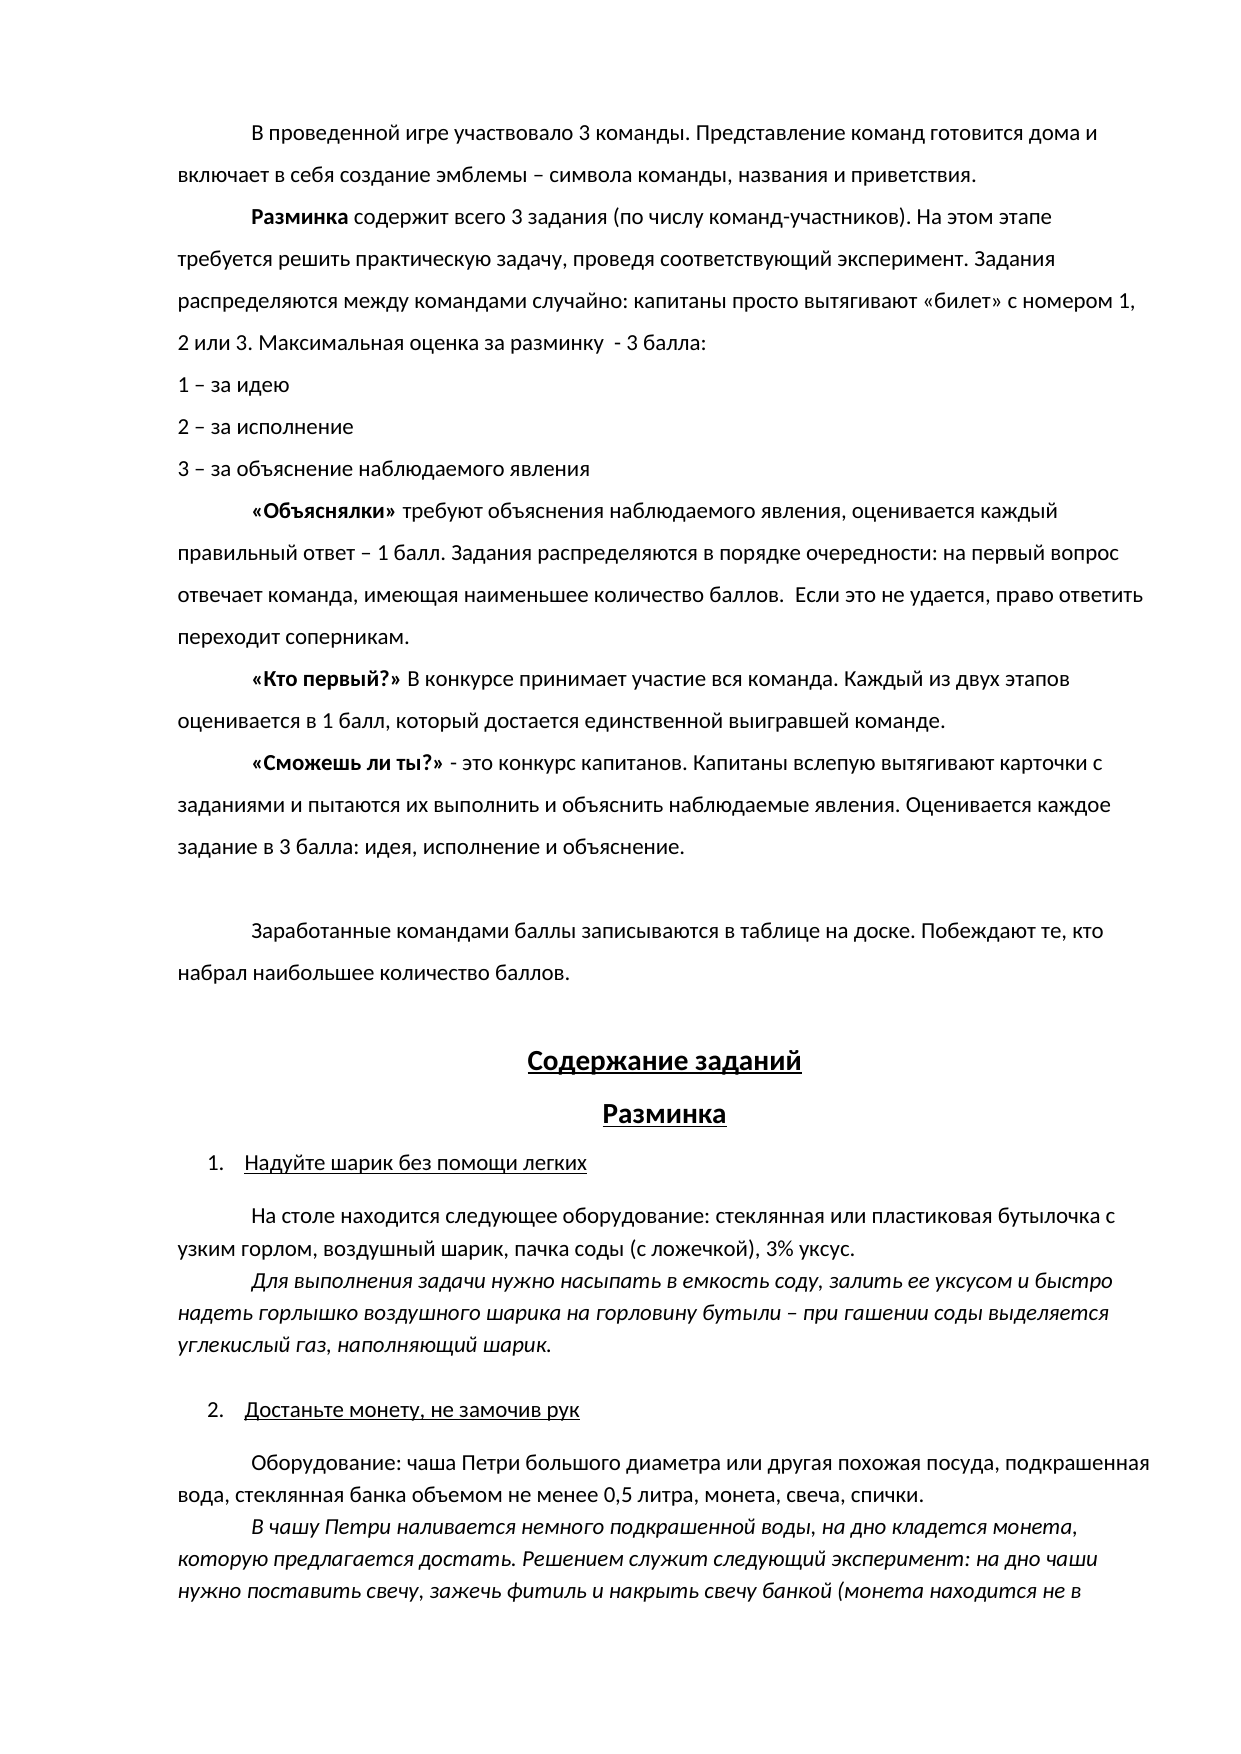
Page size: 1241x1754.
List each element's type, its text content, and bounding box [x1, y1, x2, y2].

text 2 – за исполнение [177, 412, 1152, 440]
text В проведенной игре участвовало 3 команды. Представление команд готовится дома и включает в себя создание эмблемы – символа команды, названия и приветствия. [177, 118, 1152, 188]
text Разминка содержит всего 3 задания (по числу команд-участников). На этом этапе требуется решить практическую задачу, проведя соответствующий эксперимент. Задания распределяются между командами случайно: капитаны просто вытягивают «билет» с номером 1, 2 или 3. Максимальная оценка за разминку - 3 балла: [177, 202, 1152, 356]
list Надуйте шарик без помощи легких [207, 1148, 1152, 1177]
text 1 – за идею [177, 370, 1152, 398]
text Разминка [177, 1095, 1152, 1131]
text Для выполнения задачи нужно насыпать в емкость соду, залить ее уксусом и быстро надеть горлышко воздушного шарика на горловину бутыли – при гашении соды выделяется углекислый газ, наполняющий шарик. [177, 1266, 1152, 1358]
text На столе находится следующее оборудование: стеклянная или пластиковая бутылочка с узким горлом, воздушный шарик, пачка соды (с ложечкой), 3% уксус. [177, 1202, 1152, 1262]
text 3 – за объяснение наблюдаемого явления [177, 454, 1152, 482]
text Оборудование: чаша Петри большого диаметра или другая похожая посуда, подкрашенная вода, стеклянная банка объемом не менее 0,5 литра, монета, свеча, спички. [177, 1448, 1152, 1508]
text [177, 1512, 1152, 1604]
text Содержание заданий [177, 1042, 1152, 1077]
list Достаньте монету, не замочив рук [207, 1395, 1152, 1423]
text «Объяснялки» требуют объяснения наблюдаемого явления, оценивается каждый правильный ответ – 1 балл. Задания распределяются в порядке очередности: на первый вопрос отвечает команда, имеющая наименьшее количество баллов. Если это не удается, право ответить переходит соперникам. [177, 496, 1152, 650]
text Заработанные командами баллы записываются в таблице на доске. Побеждают те, кто набрал наибольшее количество баллов. [177, 916, 1152, 986]
text «Кто первый?» В конкурсе принимает участие вся команда. Каждый из двух этапов оценивается в 1 балл, который достается единственной выигравшей команде. [177, 664, 1152, 734]
text «Сможешь ли ты?» - это конкурс капитанов. Капитаны вслепую вытягивают карточки с заданиями и пытаются их выполнить и объяснить наблюдаемые явления. Оценивается каждое задание в 3 балла: идея, исполнение и объяснение. [177, 748, 1152, 860]
